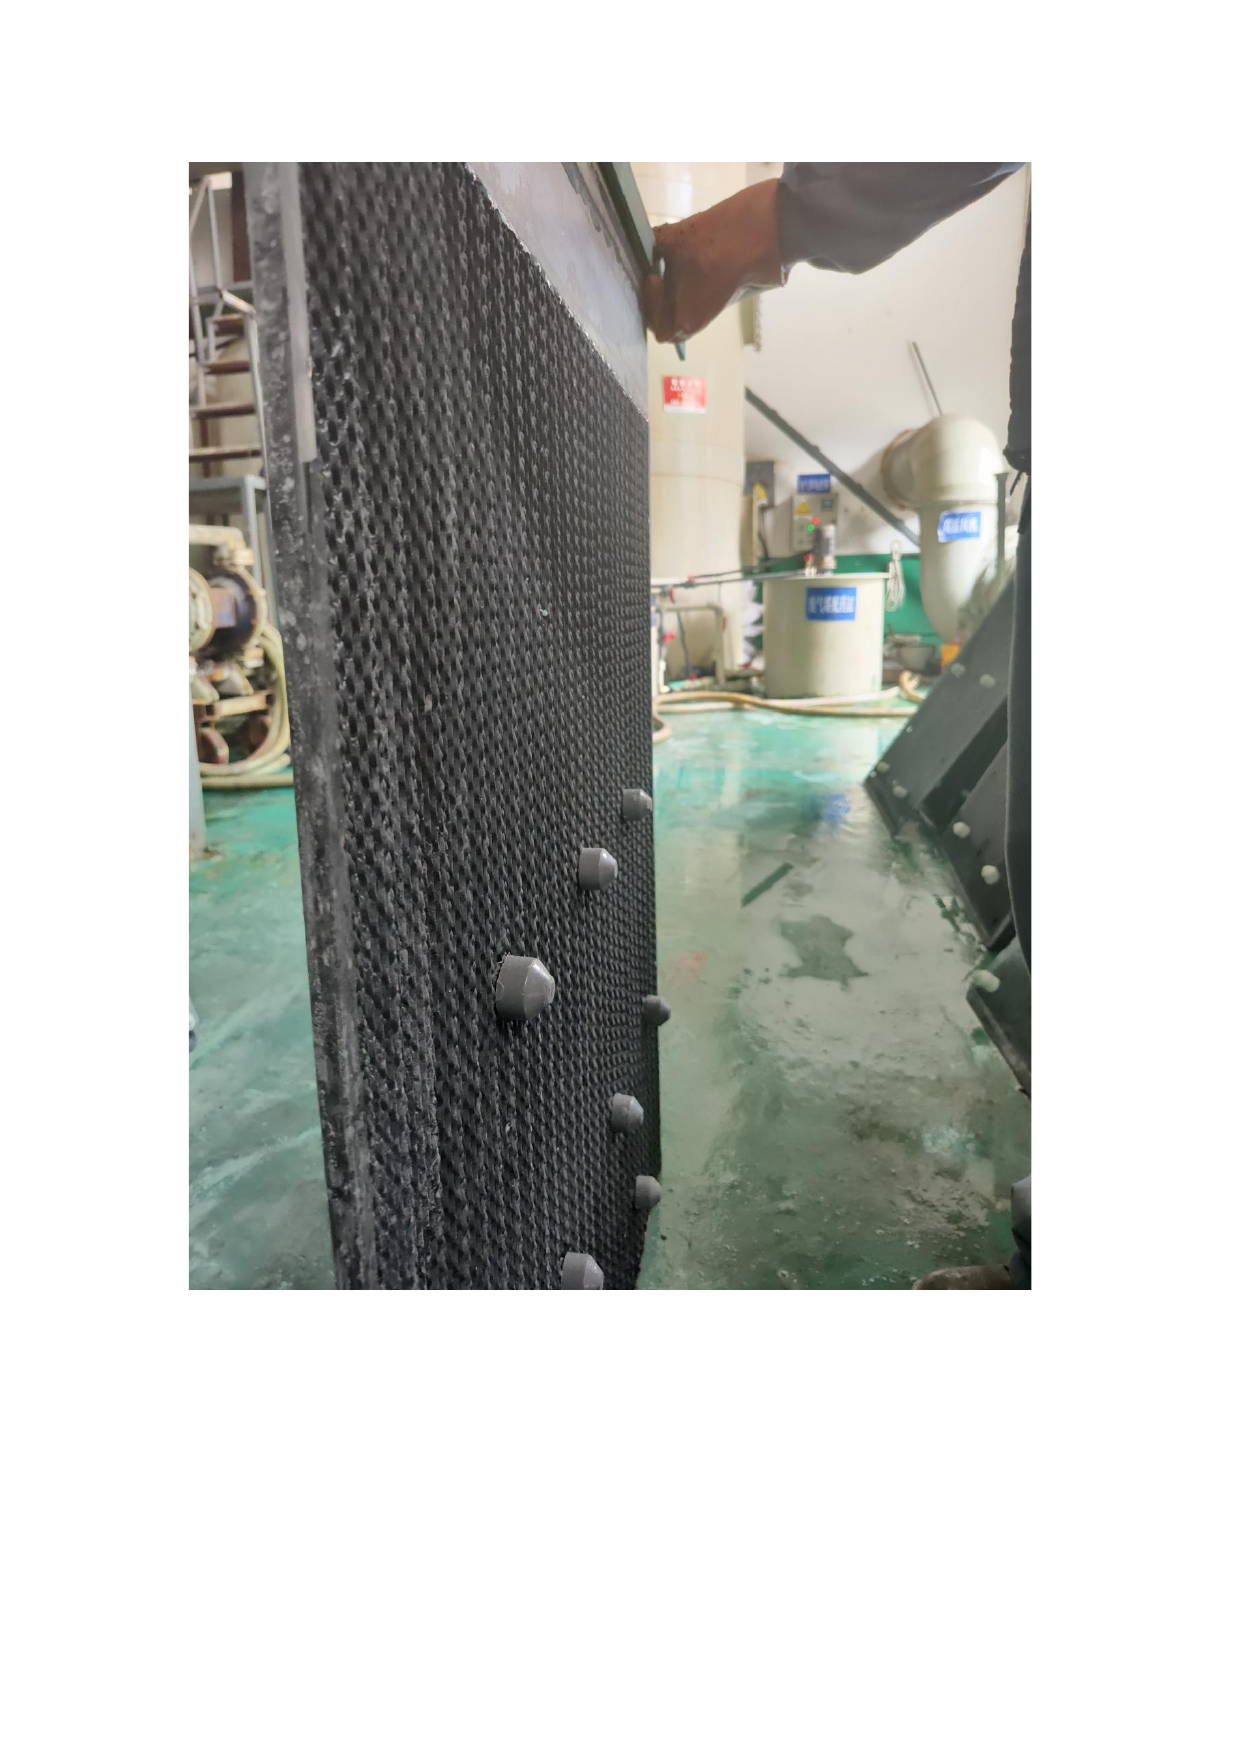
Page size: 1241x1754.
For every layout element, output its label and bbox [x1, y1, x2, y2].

picture [187, 162, 1032, 1288]
